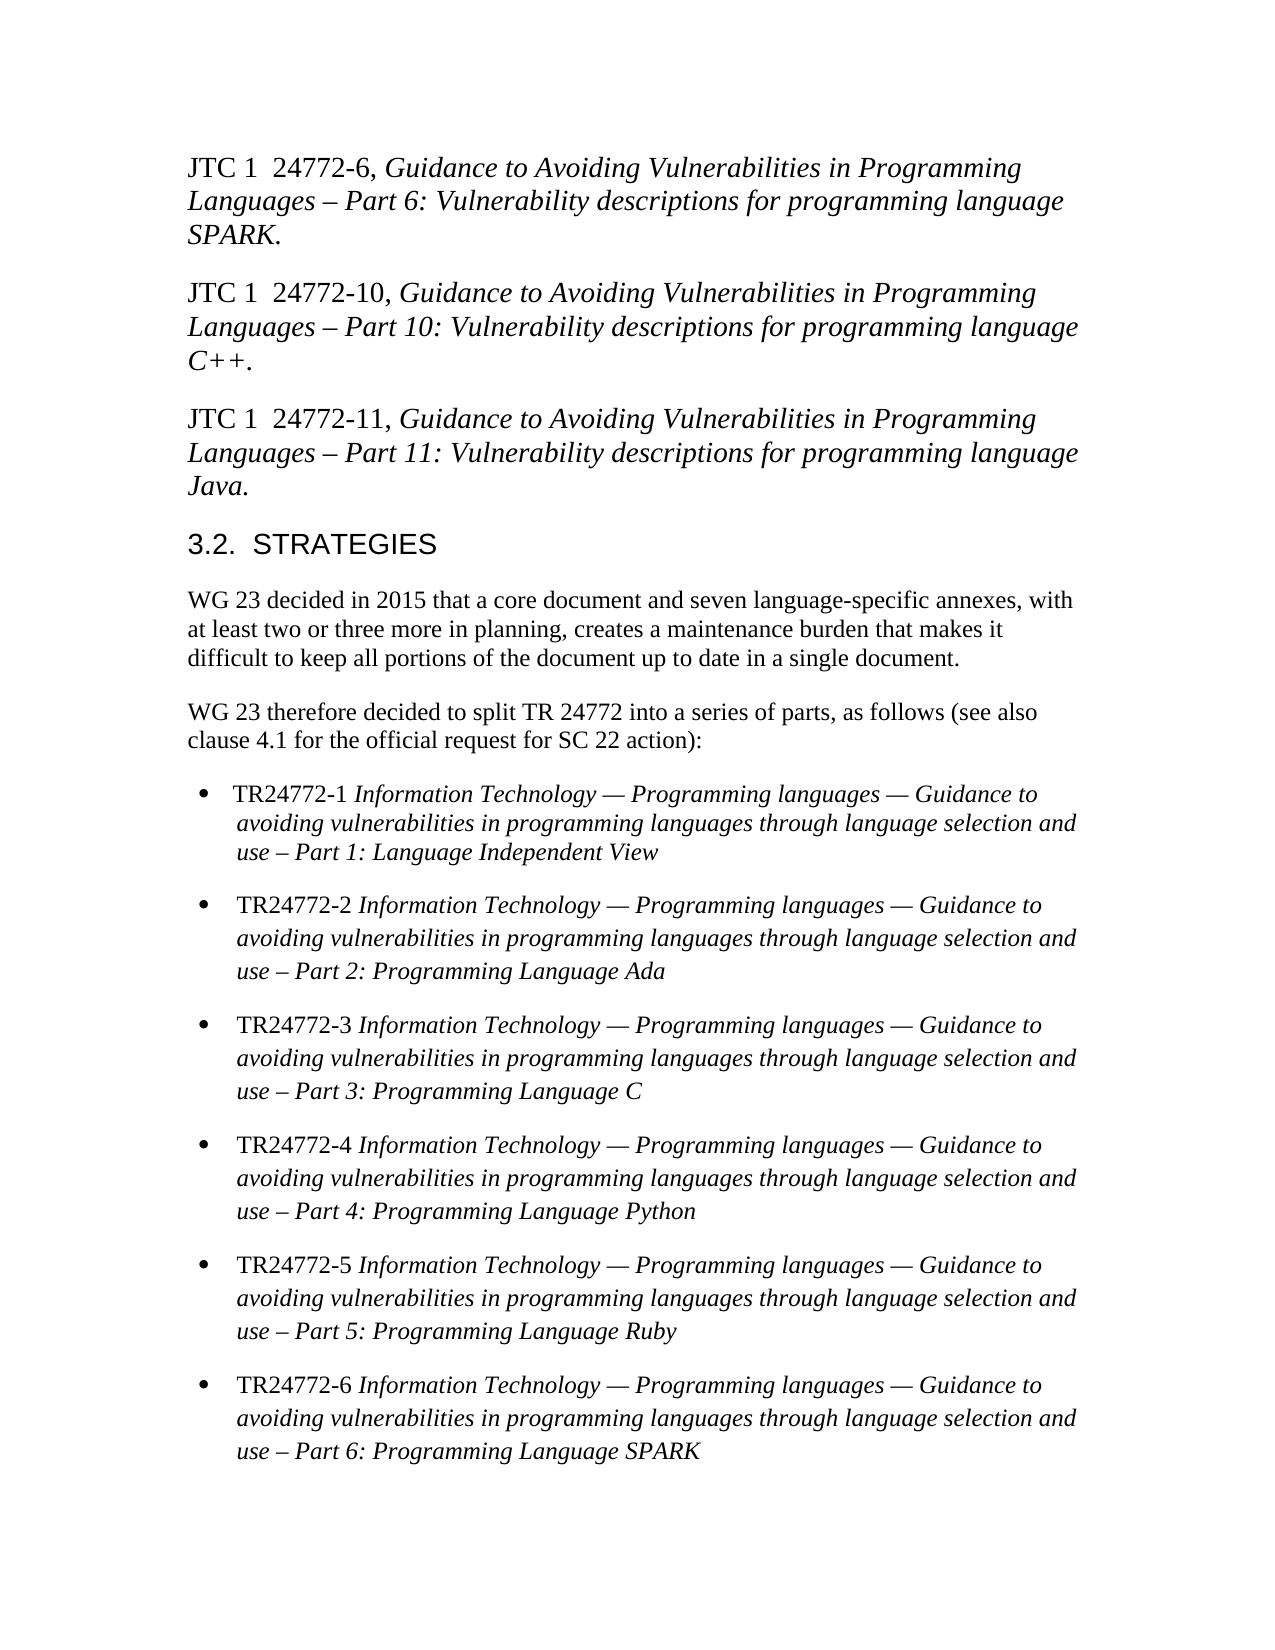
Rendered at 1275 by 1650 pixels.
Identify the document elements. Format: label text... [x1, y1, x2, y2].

text WG 23 decided in 2015 that a core document and seven language-specific annexes, with at least two or three more in planning, creates a maintenance burden that makes it difficult to keep all portions of the document up to date in a single document. [187, 585, 1087, 672]
list TR24772-5 Information Technology — Programming languages — Guidance to avoiding vulnerabilities in programming languages through language selection and use – Part 5: Programming Language Ruby [199, 1250, 1087, 1345]
text JTC 1 24772-6, Guidance to Avoiding Vulnerabilities in Programming Languages – Part 6: Vulnerability descriptions for programming language SPARK. [187, 150, 1087, 251]
list TR24772-6 Information Technology — Programming languages — Guidance to avoiding vulnerabilities in programming languages through language selection and use – Part 6: Programming Language SPARK [199, 1370, 1087, 1465]
text JTC 1 24772-11, Guidance to Avoiding Vulnerabilities in Programming Languages – Part 11: Vulnerability descriptions for programming language Java. [187, 401, 1087, 502]
list TR24772-3 Information Technology — Programming languages — Guidance to avoiding vulnerabilities in programming languages through language selection and use – Part 3: Programming Language C [199, 1010, 1087, 1105]
list TR24772-1 Information Technology — Programming languages — Guidance to avoiding vulnerabilities in programming languages through language selection and use – Part 1: Language Independent View [199, 779, 1087, 865]
text JTC 1 24772-10, Guidance to Avoiding Vulnerabilities in Programming Languages – Part 10: Vulnerability descriptions for programming language C++. [187, 276, 1087, 376]
text WG 23 therefore decided to split TR 24772 into a series of parts, as follows (see also clause 4.1 for the official request for SC 22 action): [187, 697, 1087, 754]
list TR24772-2 Information Technology — Programming languages — Guidance to avoiding vulnerabilities in programming languages through language selection and use – Part 2: Programming Language Ada [199, 890, 1087, 985]
list TR24772-4 Information Technology — Programming languages — Guidance to avoiding vulnerabilities in programming languages through language selection and use – Part 4: Programming Language Python [199, 1130, 1087, 1225]
text 3.2. STRATEGIES [187, 527, 1087, 560]
